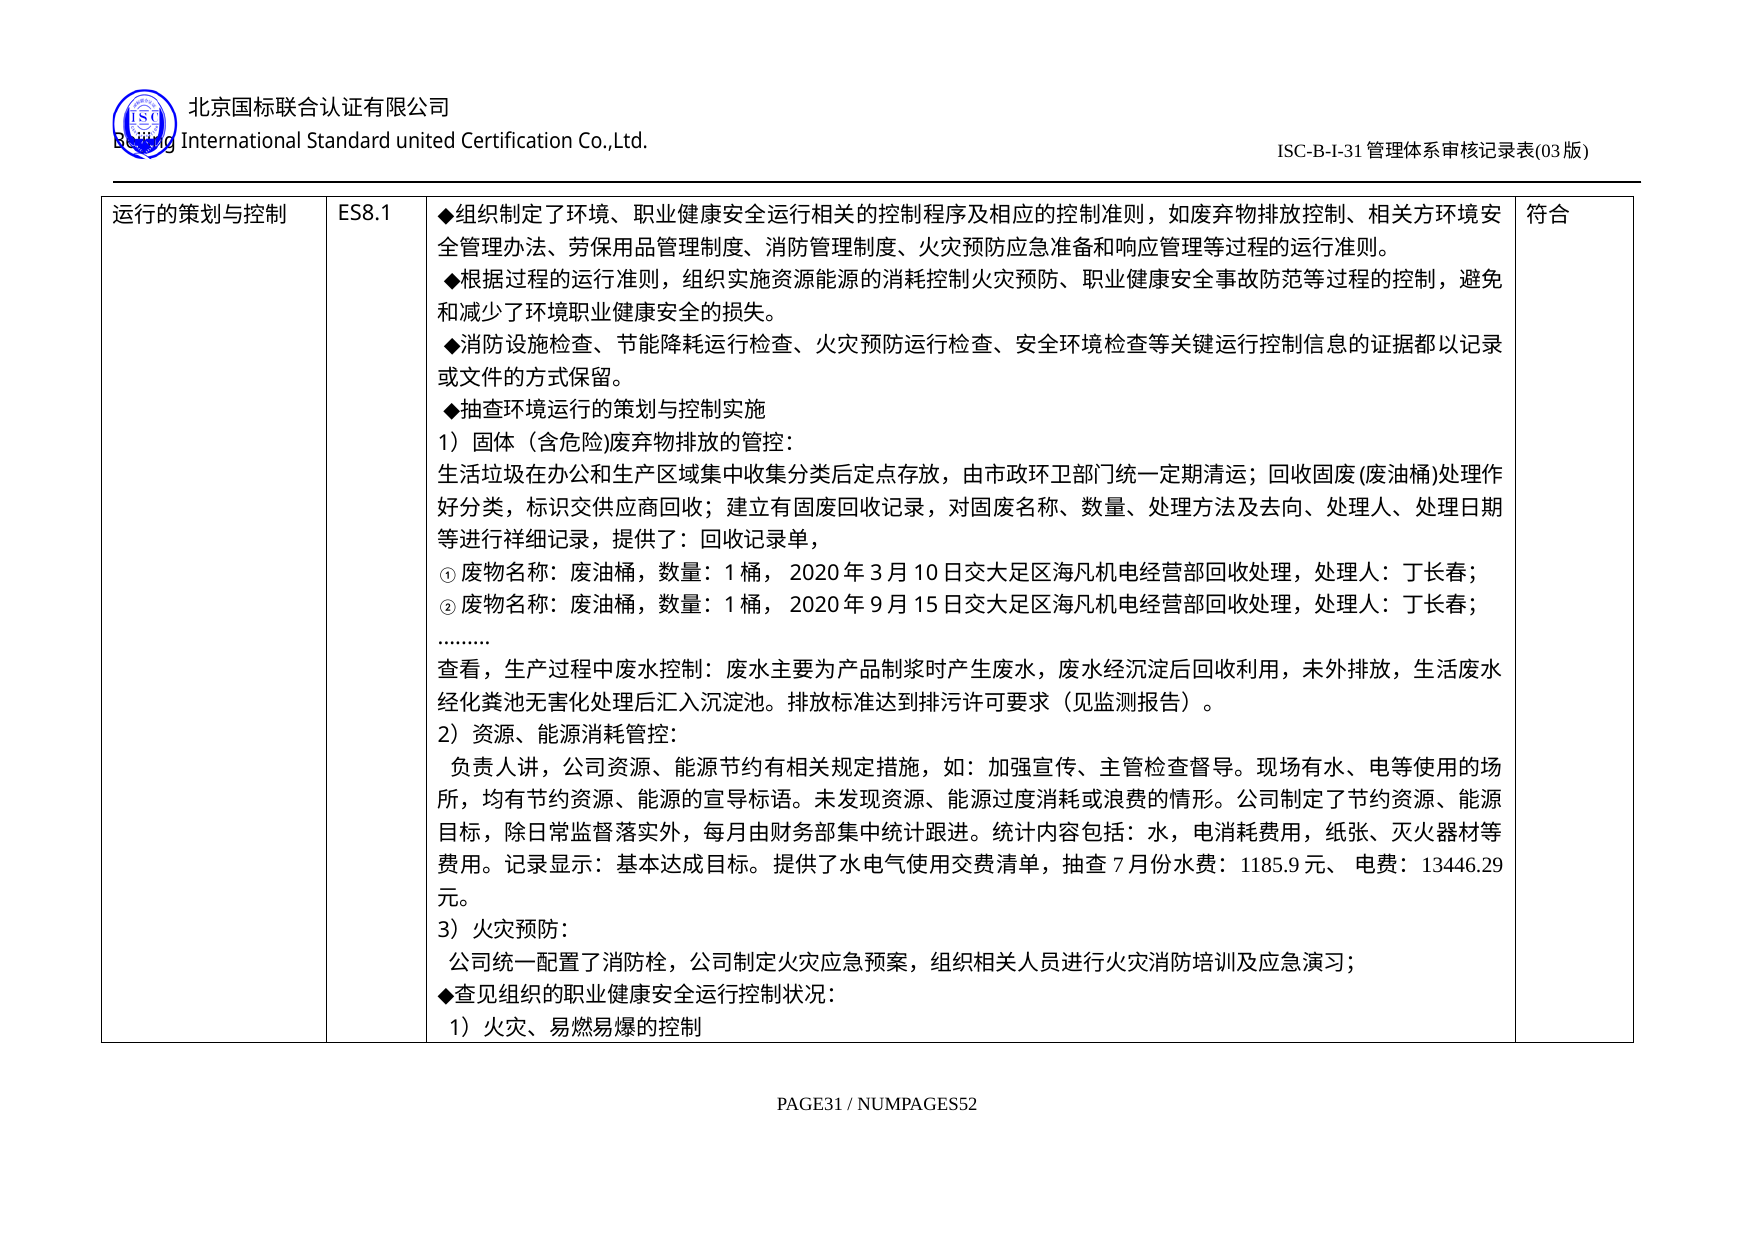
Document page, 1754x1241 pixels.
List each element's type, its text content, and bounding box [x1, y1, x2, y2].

table_cell 符合 [1516, 197, 1633, 1042]
picture [112, 89, 180, 158]
table_cell ES8.1 [327, 197, 426, 1042]
table_cell 运行的策划与控制 [102, 197, 326, 1042]
